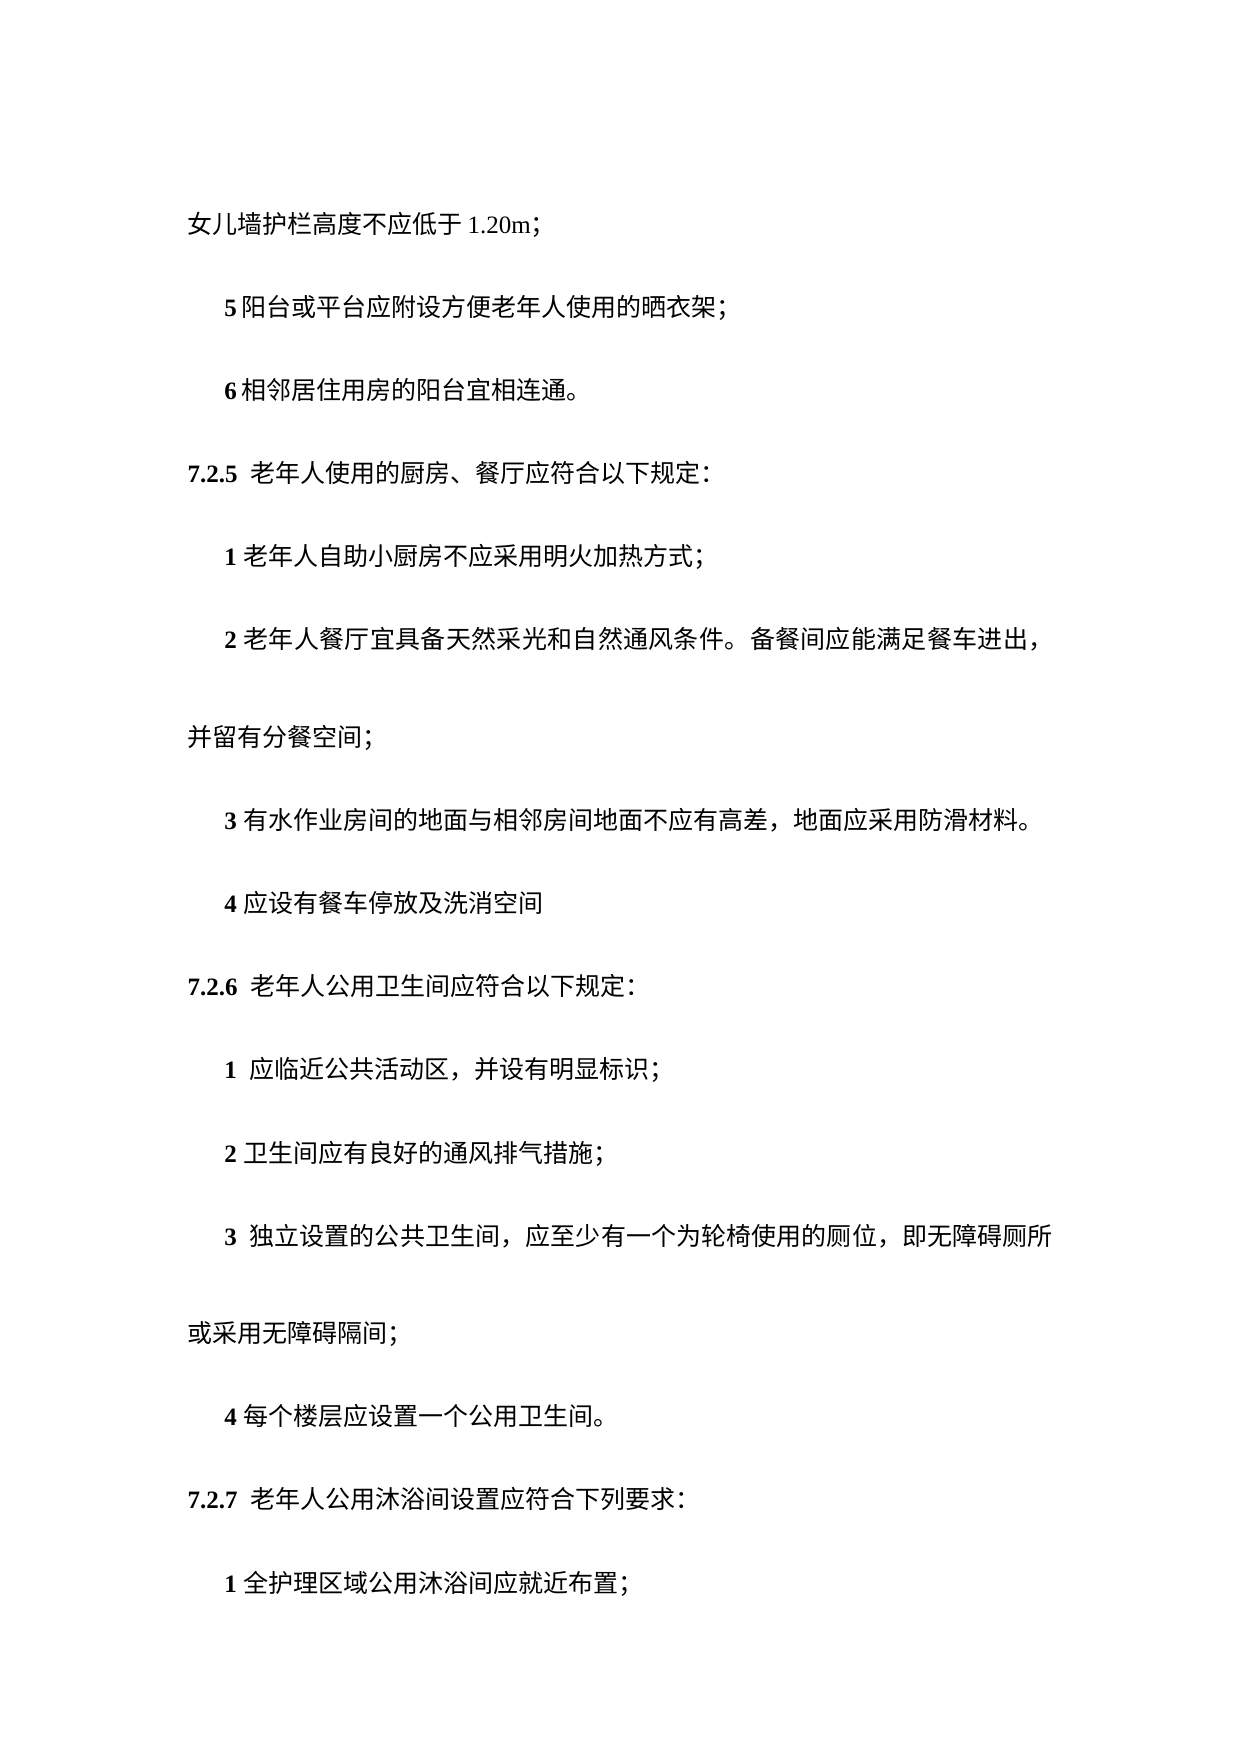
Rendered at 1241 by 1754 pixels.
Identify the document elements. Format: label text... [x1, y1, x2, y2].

text 4 应设有餐车停放及洗消空间 [187, 869, 1053, 934]
text 1 老年人自助小厨房不应采用明火加热方式； [187, 522, 1053, 587]
text 7.2.7 老年人公用沐浴间设置应符合下列要求： [187, 1466, 1053, 1531]
text 6相邻居住用房的阳台宜相连通。 [187, 356, 1053, 421]
text 7.2.6 老年人公用卫生间应符合以下规定： [187, 952, 1053, 1017]
text 1 应临近公共活动区，并设有明显标识； [187, 1036, 1053, 1101]
text 5阳台或平台应附设方便老年人使用的晒衣架； [187, 273, 1053, 338]
text 3 独立设置的公共卫生间，应至少有一个为轮椅使用的厕位，即无障碍厕所或采用无障碍隔间； [187, 1202, 1053, 1364]
text 1 全护理区域公用沐浴间应就近布置； [187, 1549, 1053, 1614]
text 7.2.5 老年人使用的厨房、餐厅应符合以下规定： [187, 439, 1053, 504]
text 2 老年人餐厅宜具备天然采光和自然通风条件。备餐间应能满足餐车进出，并留有分餐空间； [187, 606, 1053, 768]
text 4 每个楼层应设置一个公用卫生间。 [187, 1382, 1053, 1447]
text 3 有水作业房间的地面与相邻房间地面不应有高差，地面应采用防滑材料。 [187, 786, 1053, 851]
text 2 卫生间应有良好的通风排气措施； [187, 1119, 1053, 1184]
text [187, 190, 1053, 255]
